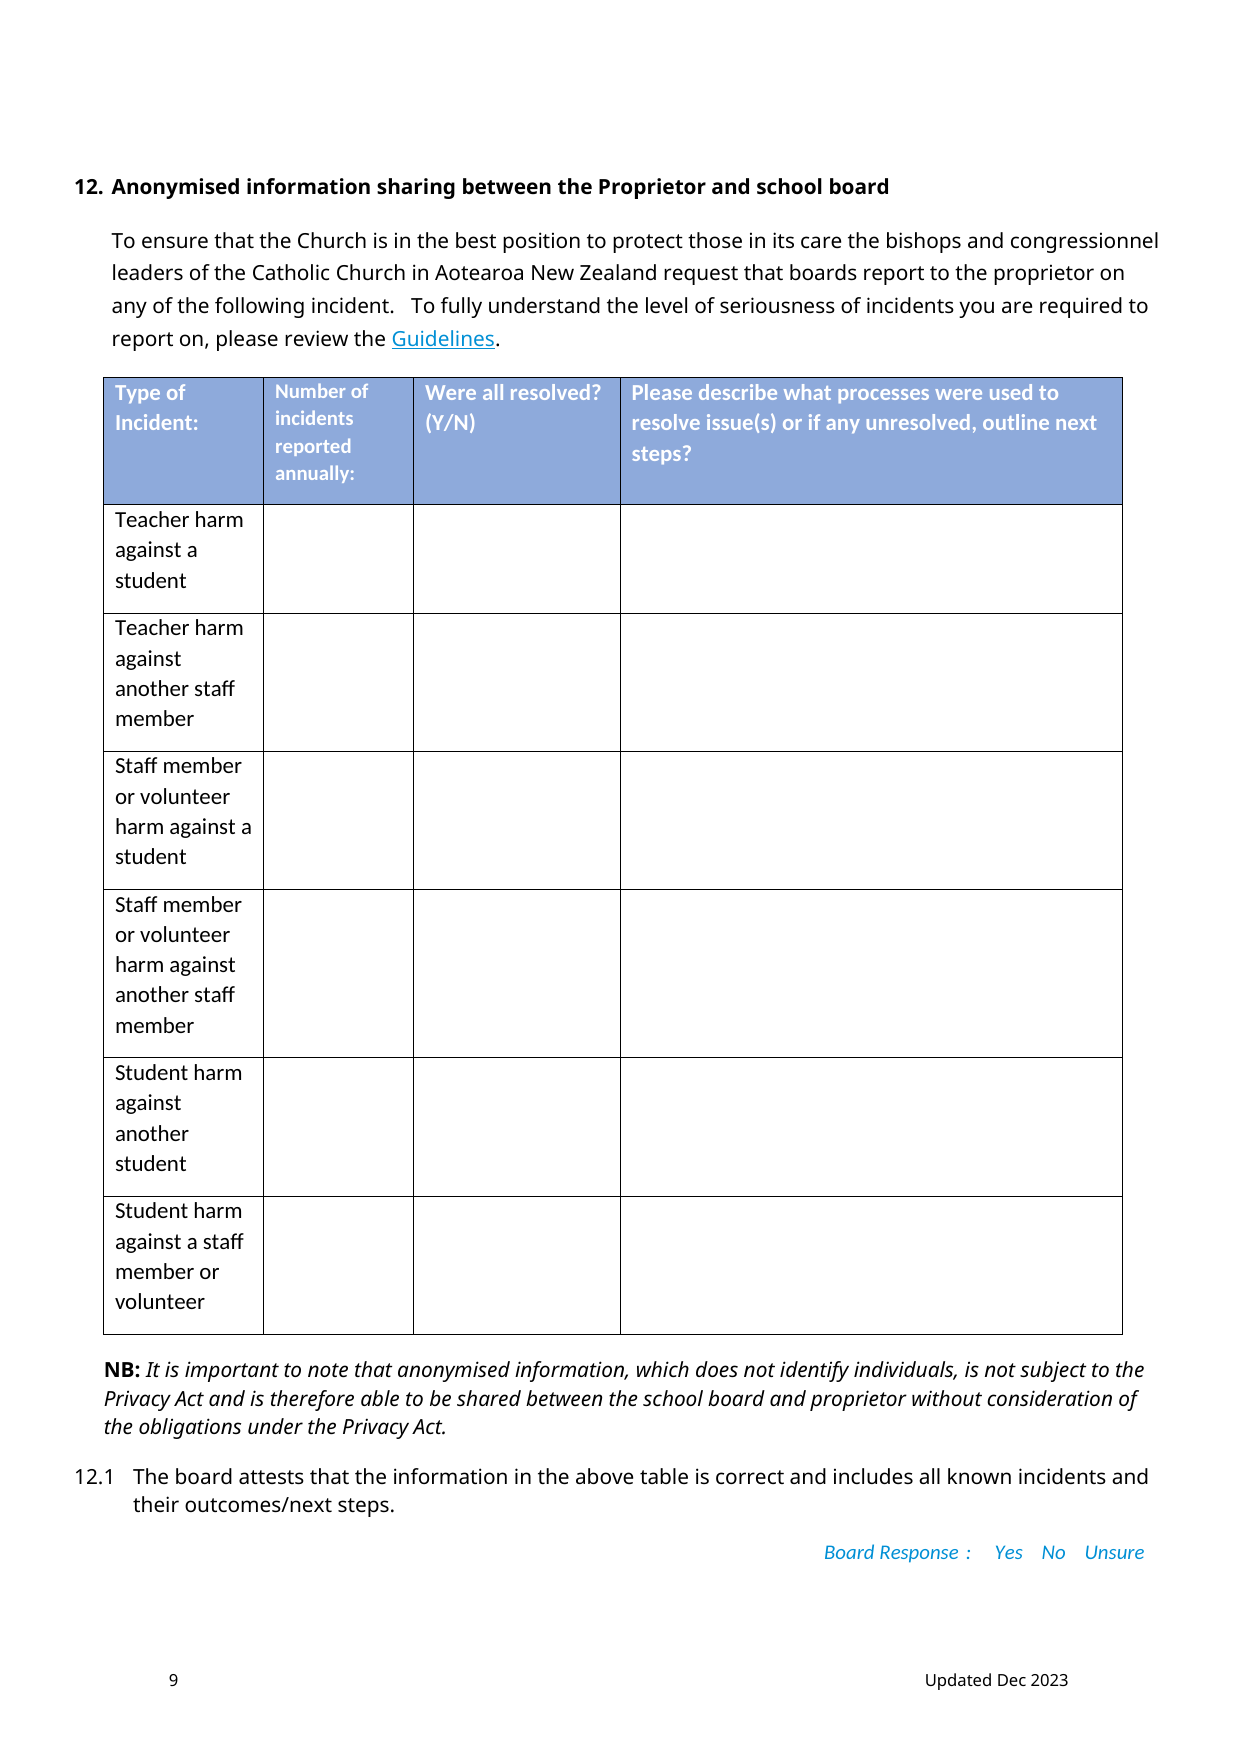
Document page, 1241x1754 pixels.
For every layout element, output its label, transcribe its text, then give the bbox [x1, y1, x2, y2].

table_header Please describe what processes were used to resolve issue(s) or if any unresolved, outline next steps? [621, 378, 1122, 504]
text Board Response : Yes No Unsure [74, 1539, 1163, 1565]
table_cell Student harm against another student [104, 1058, 263, 1196]
table_cell [414, 752, 620, 889]
text 12.1 The board attests that the information in the above table is correct and includes all known incidents and their outcomes/next steps. [74, 1462, 1163, 1519]
table_cell [264, 890, 413, 1057]
table_cell [621, 614, 1122, 751]
table_header Were all resolved? (Y/N) [414, 378, 620, 504]
list Anonymised information sharing between the Proprietor and school board [74, 172, 1163, 201]
text NB: It is important to note that anonymised information, which does not identify individuals, is not subject to the Privacy Act and is therefore able to be shared between the school board and proprietor without consideration of the obligations under the Privacy Act. [103, 1356, 1163, 1441]
table_cell [264, 1197, 413, 1334]
table_cell [621, 752, 1122, 889]
table_header Number of incidents reported annually: [264, 378, 413, 504]
table_cell [621, 1058, 1122, 1196]
table_cell [264, 614, 413, 751]
table_cell [414, 1197, 620, 1334]
table_cell Teacher harm against another staff member [104, 614, 263, 751]
table_cell Student harm against a staff member or volunteer [104, 1197, 263, 1334]
table_cell Teacher harm against a student [104, 505, 263, 612]
table_cell [621, 505, 1122, 612]
table_cell [264, 752, 413, 889]
table_cell [621, 1197, 1122, 1334]
table_cell Staff member or volunteer harm against another staff member [104, 890, 263, 1057]
table_cell [414, 505, 620, 612]
table_cell [414, 890, 620, 1057]
table_cell [414, 1058, 620, 1196]
table_cell Staff member or volunteer harm against a student [104, 752, 263, 889]
text To ensure that the Church is in the best position to protect those in its care the bishops and congressionnel leaders of the Catholic Church in Aotearoa New Zealand request that boards report to the proprietor on any of the following incident. To fully understand the level of seriousness of incidents you are required to report on, please review the Guidelines. [111, 226, 1163, 352]
table_cell [414, 614, 620, 751]
table_cell [264, 1058, 413, 1196]
table_cell [621, 890, 1122, 1057]
table_header Type of Incident: [104, 378, 263, 504]
table_cell [264, 505, 413, 612]
